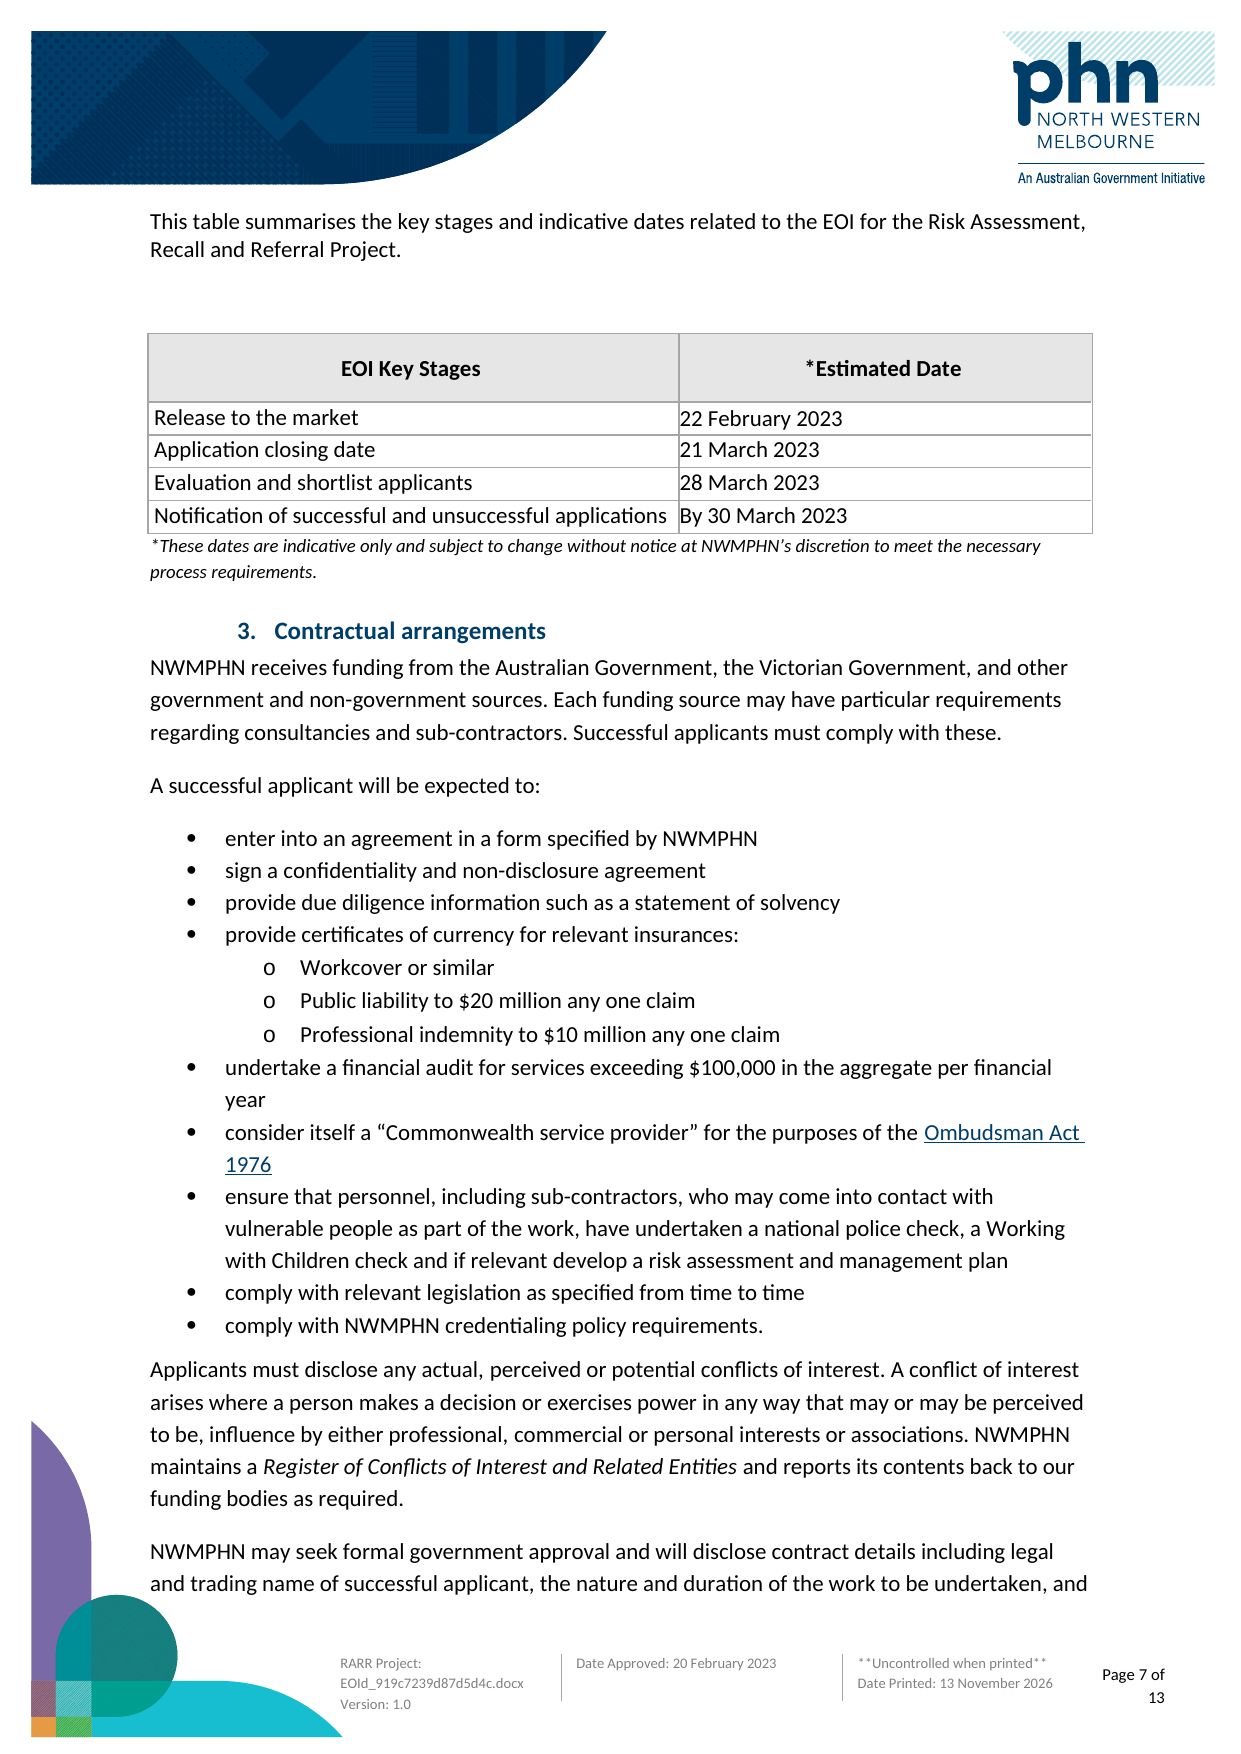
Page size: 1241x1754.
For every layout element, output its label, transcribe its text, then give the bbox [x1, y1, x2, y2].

list comply with relevant legislation as specified from time to time [187, 1278, 1090, 1307]
table_header *Estimated Date [680, 334, 1092, 401]
table_header EOI Key Stages [149, 334, 678, 401]
table_cell Notification of successful and unsuccessful applications [149, 501, 678, 532]
list ensure that personnel, including sub-contractors, who may come into contact with vulnerable people as part of the work, have undertaken a national police check, a Working with Children check and if relevant develop a risk assessment and management plan [187, 1182, 1090, 1274]
table_cell Application closing date [149, 436, 678, 467]
text *These dates are indicative only and subject to change without notice at NWMPHN’s discretion to meet the necessary process requirements. [150, 534, 1090, 583]
list Public liability to $20 million any one claim [262, 986, 1090, 1015]
subtitle Contractual arrangements [237, 616, 1090, 645]
table_cell 21 March 2023 [680, 434, 1092, 467]
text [150, 1537, 1090, 1597]
text This table summarises the key stages and indicative dates related to the EOI for the Risk Assessment, Recall and Referral Project. [150, 207, 1090, 263]
list provide due diligence information such as a statement of solvency [187, 888, 1090, 916]
list comply with NWMPHN credentialing policy requirements. [187, 1311, 1090, 1339]
table_cell Release to the market [149, 403, 678, 434]
text NWMPHN receives funding from the Australian Government, the Victorian Government, and other government and non-government sources. Each funding source may have particular requirements regarding consultancies and sub-contractors. Successful applicants must comply with these. [150, 653, 1090, 746]
list sign a confidentiality and non-disclosure agreement [187, 856, 1090, 884]
text A successful applicant will be expected to: [150, 771, 1090, 799]
list provide certificates of currency for relevant insurances: [187, 920, 1090, 948]
table_cell Evaluation and shortlist applicants [149, 468, 678, 500]
list Professional indemnity to $10 million any one claim [262, 1020, 1090, 1049]
list consider itself a “Commonwealth service provider” for the purposes of the Ombudsman Act 1976 [187, 1118, 1090, 1178]
list undertake a financial audit for services exceeding $100,000 in the aggregate per financial year [187, 1053, 1090, 1113]
table_cell 22 February 2023 [680, 401, 1092, 434]
list Workcover or similar [262, 953, 1090, 982]
table_cell By 30 March 2023 [680, 500, 1092, 532]
list enter into an agreement in a form specified by NWMPHN [187, 824, 1090, 852]
text Applicants must disclose any actual, perceived or potential conflicts of interest. A conflict of interest arises where a person makes a decision or exercises power in any way that may or may be perceived to be, influence by either professional, commercial or personal interests or associations. NWMPHN maintains a Register of Conflicts of Interest and Related Entities and reports its contents back to our funding bodies as required. [150, 1355, 1090, 1512]
table_cell 28 March 2023 [680, 467, 1092, 500]
